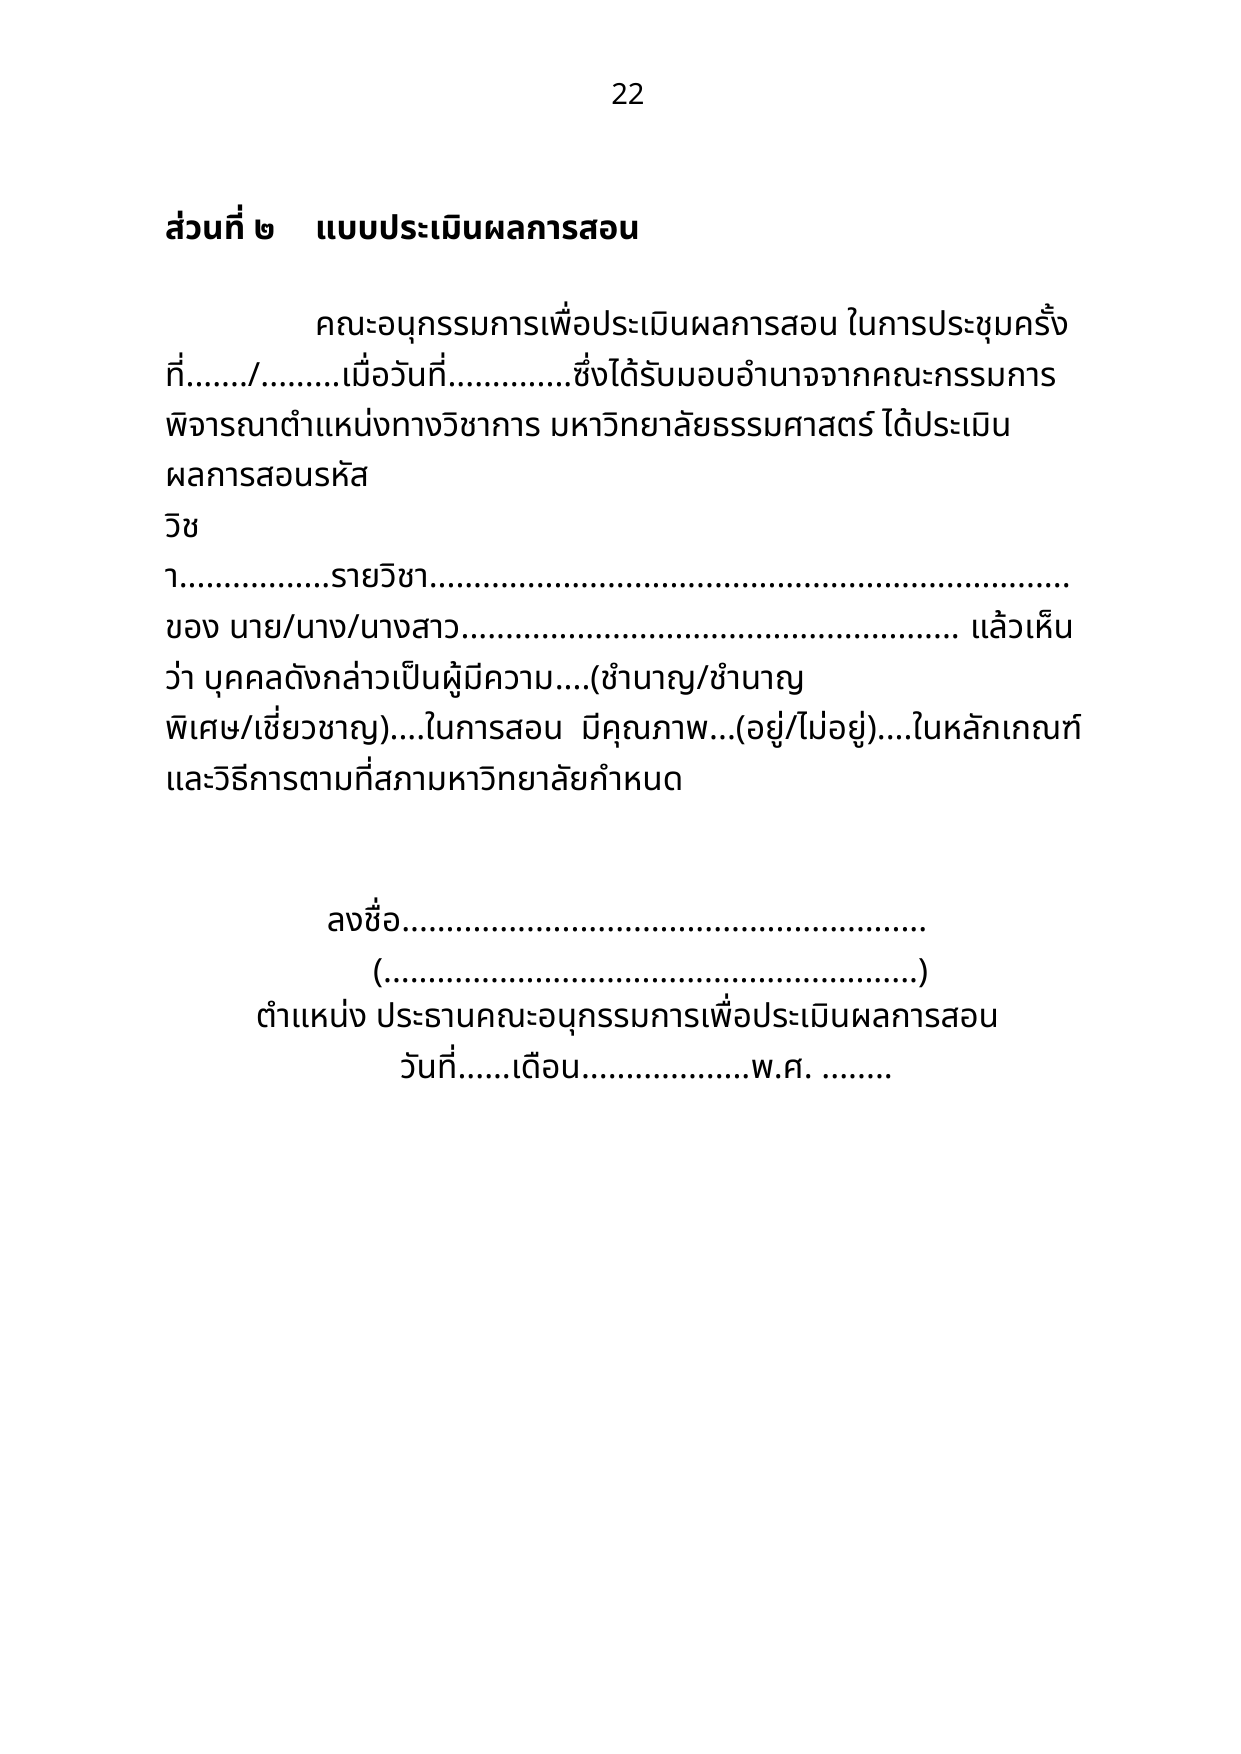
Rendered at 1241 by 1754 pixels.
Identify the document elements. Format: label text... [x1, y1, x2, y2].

text คณะอนุกรรมการเพื่อประเมินผลการสอน ในการประชุมครั้งที่......./.........เมื่อวันที่..............ซึ่งได้รับมอบอำนาจจากคณะกรรมการพิจารณาตำแหน่งทางวิชาการ มหาวิทยาลัยธรรมศาสตร์ ได้ประเมิน ผลการสอนรหัสวิชา.................รายวิชา........................................................................ของ นาย/นาง/นางสาว........................................................ แล้วเห็นว่า บุคคลดังกล่าวเป็นผู้มีความ....(ชำนาญ/ชำนาญพิเศษ/เชี่ยวชาญ)....ในการสอน มีคุณภาพ...(อยู่/ไม่อยู่)....ในหลักเกณฑ์และวิธีการตามที่สภามหาวิทยาลัยกำหนด [165, 300, 1090, 805]
text ลงชื่อ........................................................... [165, 896, 1090, 947]
text (............................................................) [165, 947, 1090, 992]
text ส่วนที่ ๒ แบบประเมินผลการสอน [165, 204, 1090, 254]
text ตำแหน่ง ประธานคณะอนุกรรมการเพื่อประเมินผลการสอน [165, 992, 1090, 1042]
text วันที่......เดือน...................พ.ศ. ........ [165, 1042, 1090, 1093]
